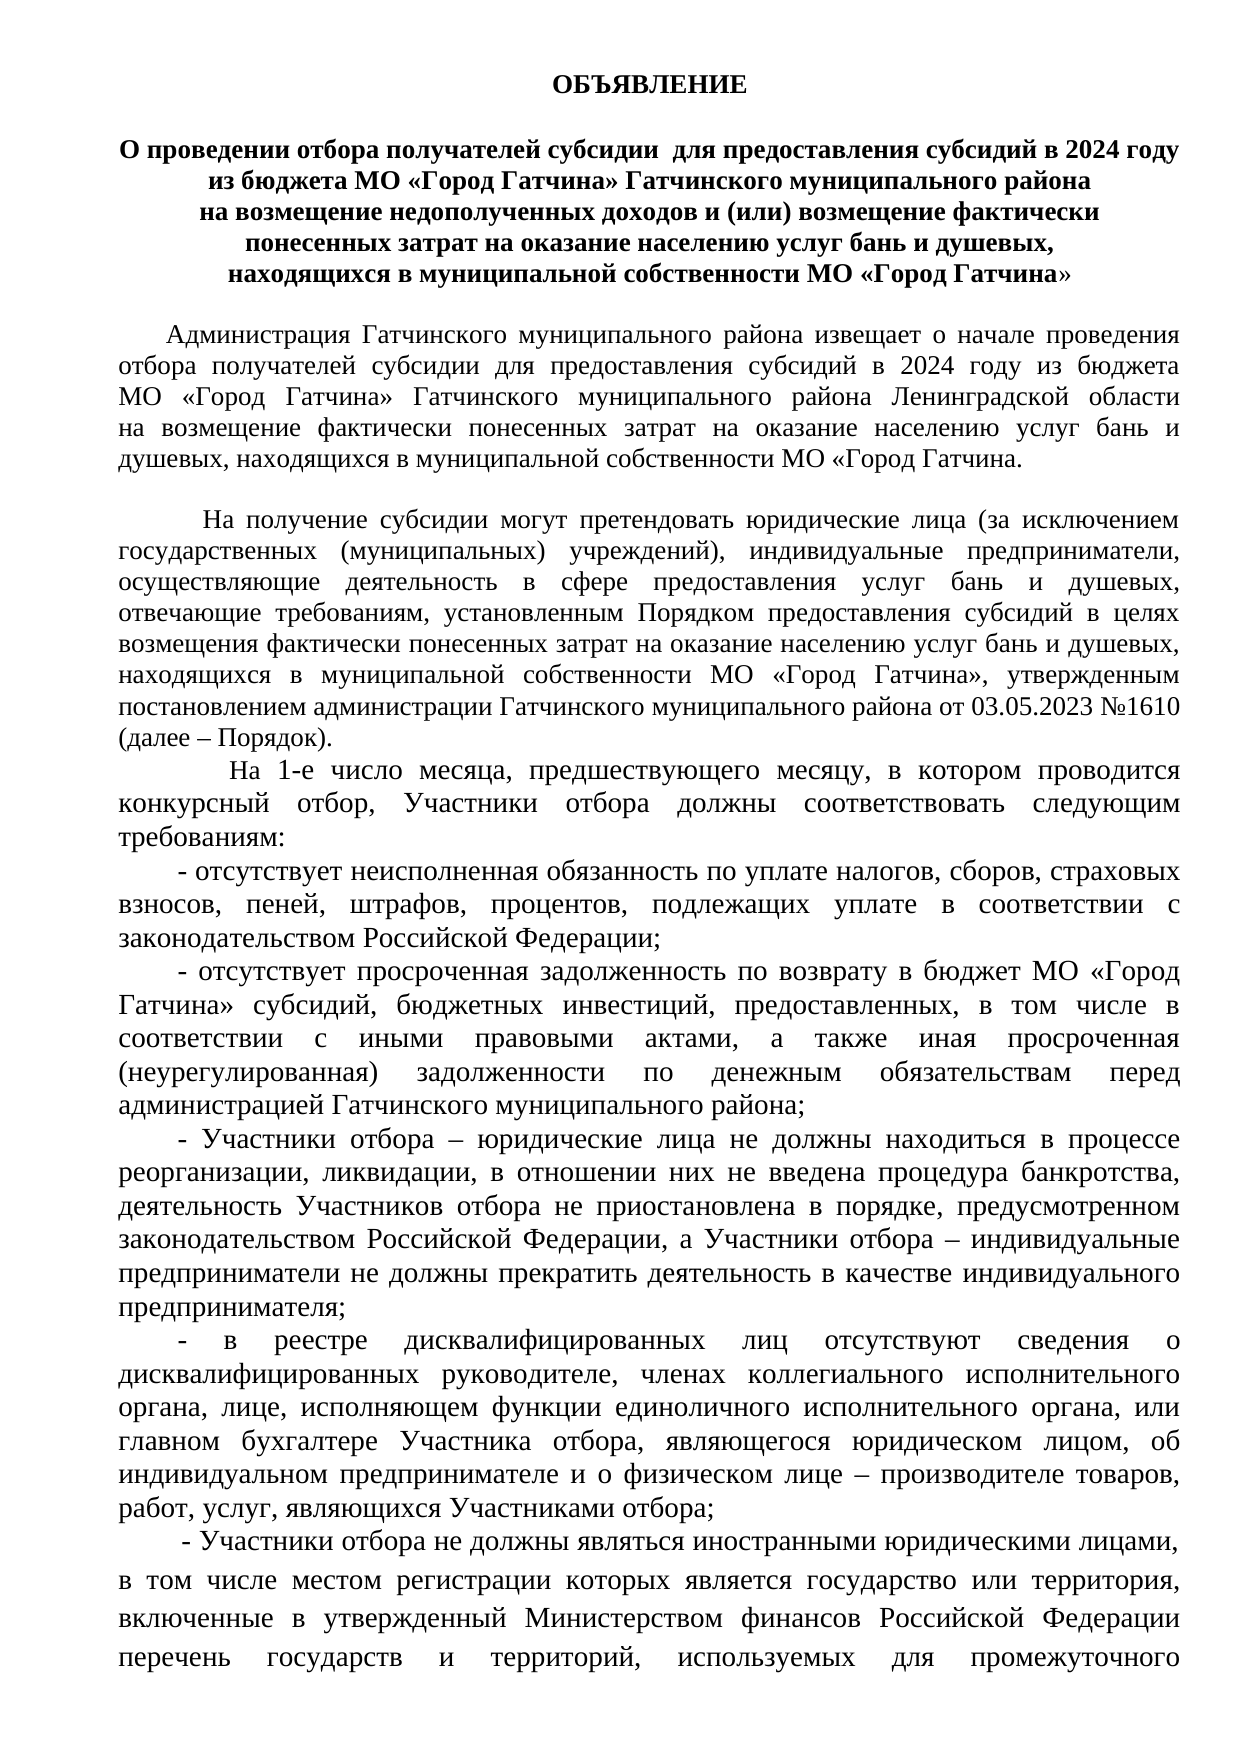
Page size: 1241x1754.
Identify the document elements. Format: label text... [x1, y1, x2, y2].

text ОБЪЯВЛЕНИЕ [118, 68, 1181, 99]
text Администрация Гатчинского муниципального района извещает о начале проведения отбора получателей субсидии для предоставления субсидий в 2024 году из бюджета МО «Город Гатчина» Гатчинского муниципального района Ленинградской области на возмещение фактически понесенных затрат на оказание населению услуг бань и душевых, находящихся в муниципальной собственности МО «Город Гатчина. [118, 318, 1181, 474]
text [118, 1523, 1181, 1673]
text О проведении отбора получателей субсидии для предоставления субсидий в 2024 году из бюджета МО «Город Гатчина» Гатчинского муниципального района на возмещение недополученных доходов и (или) возмещение фактически понесенных затрат на оказание населению услуг бань и душевых, находящихся в муниципальной собственности МО «Город Гатчина» [118, 133, 1181, 289]
text - отсутствует просроченная задолженность по возврату в бюджет МО «Город Гатчина» субсидий, бюджетных инвестиций, предоставленных, в том числе в соответствии с иными правовыми актами, а также иная просроченная (неурегулированная) задолженности по денежным обязательствам перед администрацией Гатчинского муниципального района; [118, 953, 1181, 1121]
text На получение субсидии могут претендовать юридические лица (за исключением государственных (муниципальных) учреждений), индивидуальные предприниматели, осуществляющие деятельность в сфере предоставления услуг бань и душевых, отвечающие требованиям, установленным Порядком предоставления субсидий в целях возмещения фактически понесенных затрат на оказание населению услуг бань и душевых, находящихся в муниципальной собственности МО «Город Гатчина», утвержденным постановлением администрации Гатчинского муниципального района от 03.05.2023 №1610 (далее – Порядок). [118, 503, 1181, 752]
text - Участники отбора – юридические лица не должны находиться в процессе реорганизации, ликвидации, в отношении них не введена процедура банкротства, деятельность Участников отбора не приостановлена в порядке, предусмотренном законодательством Российской Федерации, а Участники отбора – индивидуальные предприниматели не должны прекратить деятельность в качестве индивидуального предпринимателя; [118, 1121, 1181, 1322]
text - отсутствует неисполненная обязанность по уплате налогов, сборов, страховых взносов, пеней, штрафов, процентов, подлежащих уплате в соответствии с законодательством Российской Федерации; [118, 853, 1181, 953]
text - в реестре дисквалифицированных лиц отсутствуют сведения о дисквалифицированных руководителе, членах коллегиального исполнительного органа, лице, исполняющем функции единоличного исполнительного органа, или главном бухгалтере Участника отбора, являющегося юридическом лицом, об индивидуальном предпринимателе и о физическом лице – производителе товаров, работ, услуг, являющихся Участниками отбора; [118, 1322, 1181, 1523]
text На 1-е число месяца, предшествующего месяцу, в котором проводится конкурсный отбор, Участники отбора должны соответствовать следующим требованиям: [118, 752, 1181, 853]
